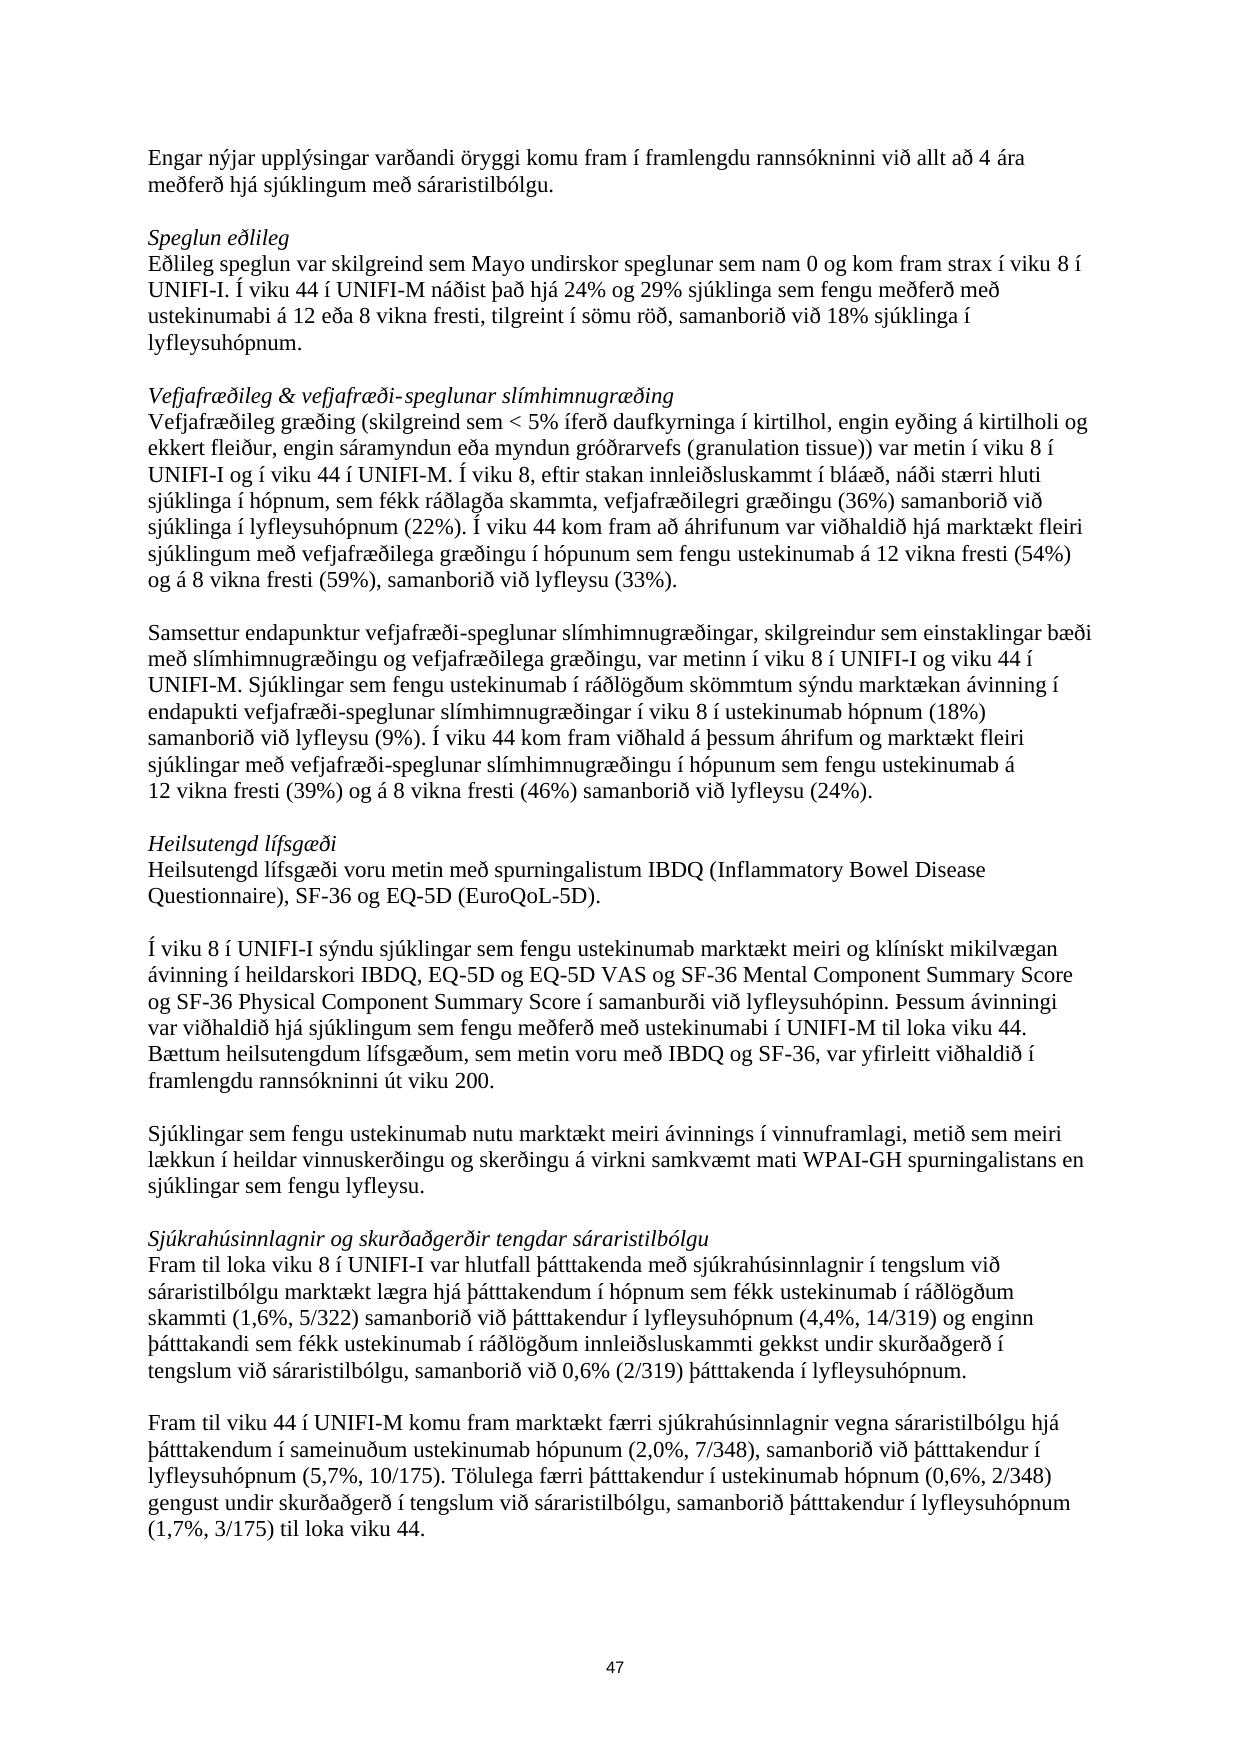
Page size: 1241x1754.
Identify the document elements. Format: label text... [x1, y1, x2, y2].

text Sjúkrahúsinnlagnir og skurðaðgerðir tengdar sáraristilbólgu [148, 1225, 1092, 1251]
text Samsettur endapunktur vefjafræði-speglunar slímhimnugræðingar, skilgreindur sem einstaklingar bæði með slímhimnugræðingu og vefjafræðilega græðingu, var metinn í viku 8 í UNIFI-I og viku 44 í UNIFI-M. Sjúklingar sem fengu ustekinumab í ráðlögðum skömmtum sýndu marktækan ávinning í endapukti vefjafræði-speglunar slímhimnugræðingar í viku 8 í ustekinumab hópnum (18%) samanborið við lyfleysu (9%). Í viku 44 kom fram viðhald á þessum áhrifum og marktækt fleiri sjúklingar með vefjafræði-speglunar slímhimnugræðingu í hópunum sem fengu ustekinumab á 12 vikna fresti (39%) og á 8 vikna fresti (46%) samanborið við lyfleysu (24%). [148, 619, 1092, 803]
text Heilsutengd lífsgæði [148, 830, 1092, 856]
text Í viku 8 í UNIFI-I sýndu sjúklingar sem fengu ustekinumab marktækt meiri og klínískt mikilvægan ávinning í heildarskori IBDQ, EQ-5D og EQ-5D VAS og SF-36 Mental Component Summary Score og SF-36 Physical Component Summary Score í samanburði við lyfleysuhópinn. Þessum ávinningi var viðhaldið hjá sjúklingum sem fengu meðferð með ustekinumabi í UNIFI-M til loka viku 44. Bættum heilsutengdum lífsgæðum, sem metin voru með IBDQ og SF-36, var yfirleitt viðhaldið í framlengdu rannsókninni út viku 200. [148, 935, 1092, 1093]
text Eðlileg speglun var skilgreind sem Mayo undirskor speglunar sem nam 0 og kom fram strax í viku 8 í UNIFI-I. Í viku 44 í UNIFI-M náðist það hjá 24% og 29% sjúklinga sem fengu meðferð með ustekinumabi á 12 eða 8 vikna fresti, tilgreint í sömu röð, samanborið við 18% sjúklinga í lyfleysuhópnum. [148, 250, 1092, 355]
text Engar nýjar upplýsingar varðandi öryggi komu fram í framlengdu rannsókninni við allt að 4 ára meðferð hjá sjúklingum með sáraristilbólgu. [148, 144, 1092, 197]
text Vefjafræðileg græðing (skilgreind sem < 5% íferð daufkyrninga í kirtilhol, engin eyðing á kirtilholi og ekkert fleiður, engin sáramyndun eða myndun gróðrarvefs (granulation tissue)) var metin í viku 8 í UNIFI-I og í viku 44 í UNIFI-M. Í viku 8, eftir stakan innleiðsluskammt í bláæð, náði stærri hluti sjúklinga í hópnum, sem fékk ráðlagða skammta, vefjafræðilegri græðingu (36%) samanborið við sjúklinga í lyfleysuhópnum (22%). Í viku 44 kom fram að áhrifunum var viðhaldið hjá marktækt fleiri sjúklingum með vefjafræðilega græðingu í hópunum sem fengu ustekinumab á 12 vikna fresti (54%) og á 8 vikna fresti (59%), samanborið við lyfleysu (33%). [148, 408, 1092, 592]
text Fram til viku 44 í UNIFI-M komu fram marktækt færri sjúkrahúsinnlagnir vegna sáraristilbólgu hjá þátttakendum í sameinuðum ustekinumab hópunum (2,0%, 7/348), samanborið við þátttakendur í lyfleysuhópnum (5,7%, 10/175). Tölulega færri þátttakendur í ustekinumab hópnum (0,6%, 2/348) gengust undir skurðaðgerð í tengslum við sáraristilbólgu, samanborið þátttakendur í lyfleysuhópnum (1,7%, 3/175) til loka viku 44. [148, 1409, 1092, 1541]
text Speglun eðlileg [148, 223, 1092, 250]
text Sjúklingar sem fengu ustekinumab nutu marktækt meiri ávinnings í vinnuframlagi, metið sem meiri lækkun í heildar vinnuskerðingu og skerðingu á virkni samkvæmt mati WPAI-GH spurningalistans en sjúklingar sem fengu lyfleysu. [148, 1119, 1092, 1199]
text Vefjafræðileg & vefjafræði-speglunar slímhimnugræðing [148, 382, 1092, 408]
text Fram til loka viku 8 í UNIFI-I var hlutfall þátttakenda með sjúkrahúsinnlagnir í tengslum við sáraristilbólgu marktækt lægra hjá þátttakendum í hópnum sem fékk ustekinumab í ráðlögðum skammti (1,6%, 5/322) samanborið við þátttakendur í lyfleysuhópnum (4,4%, 14/319) og enginn þátttakandi sem fékk ustekinumab í ráðlögðum innleiðsluskammti gekkst undir skurðaðgerð í tengslum við sáraristilbólgu, samanborið við 0,6% (2/319) þátttakenda í lyfleysuhópnum. [148, 1251, 1092, 1383]
text Heilsutengd lífsgæði voru metin með spurningalistum IBDQ (Inflammatory Bowel Disease Questionnaire), SF-36 og EQ-5D (EuroQoL-5D). [148, 856, 1092, 909]
